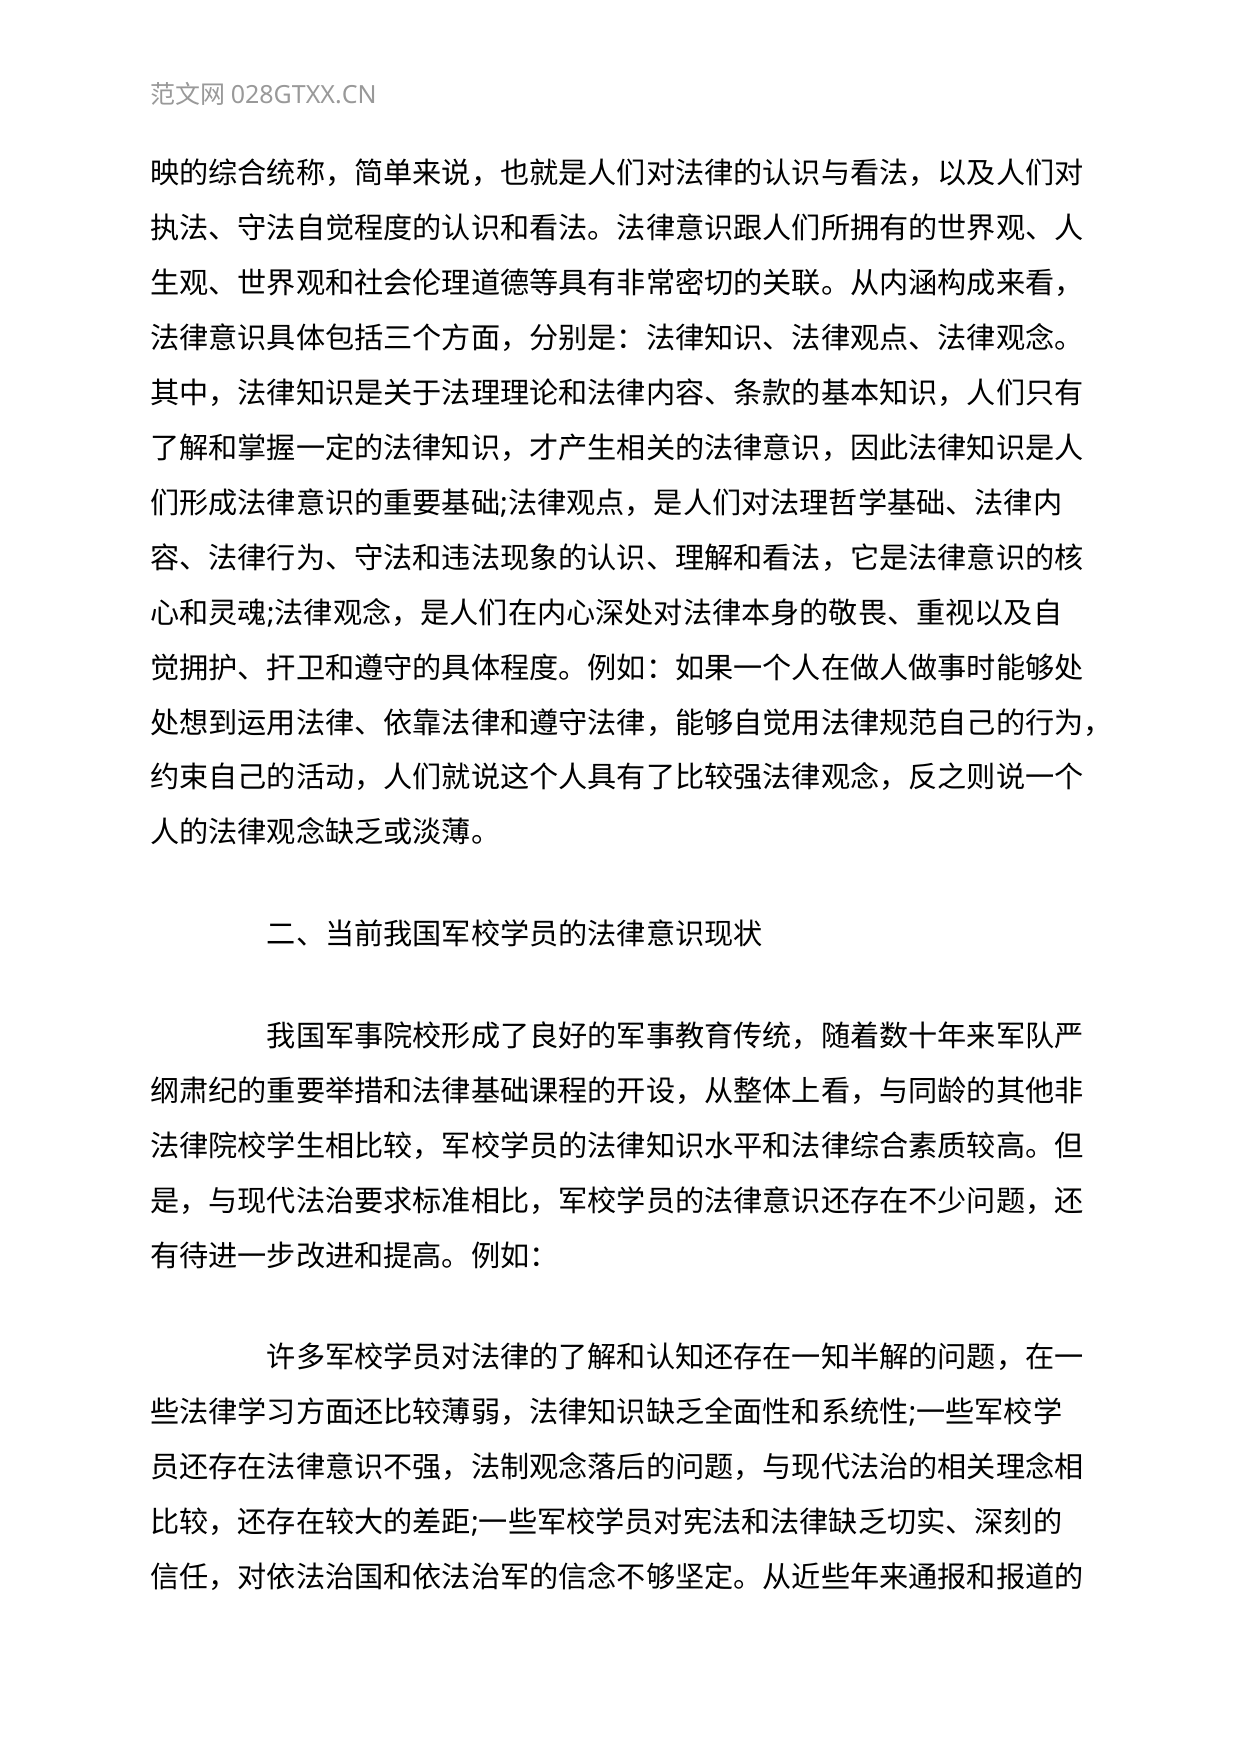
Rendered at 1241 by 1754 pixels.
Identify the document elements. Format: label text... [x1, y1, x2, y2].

text 二、当前我国军校学员的法律意识现状 [150, 911, 1090, 953]
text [150, 150, 1090, 851]
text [150, 1334, 1090, 1596]
text 我国军事院校形成了良好的军事教育传统，随着数十年来军队严纲肃纪的重要举措和法律基础课程的开设，从整体上看，与同龄的其他非法律院校学生相比较，军校学员的法律知识水平和法律综合素质较高。但是，与现代法治要求标准相比，军校学员的法律意识还存在不少问题，还有待进一步改进和提高。例如： [150, 1012, 1090, 1274]
